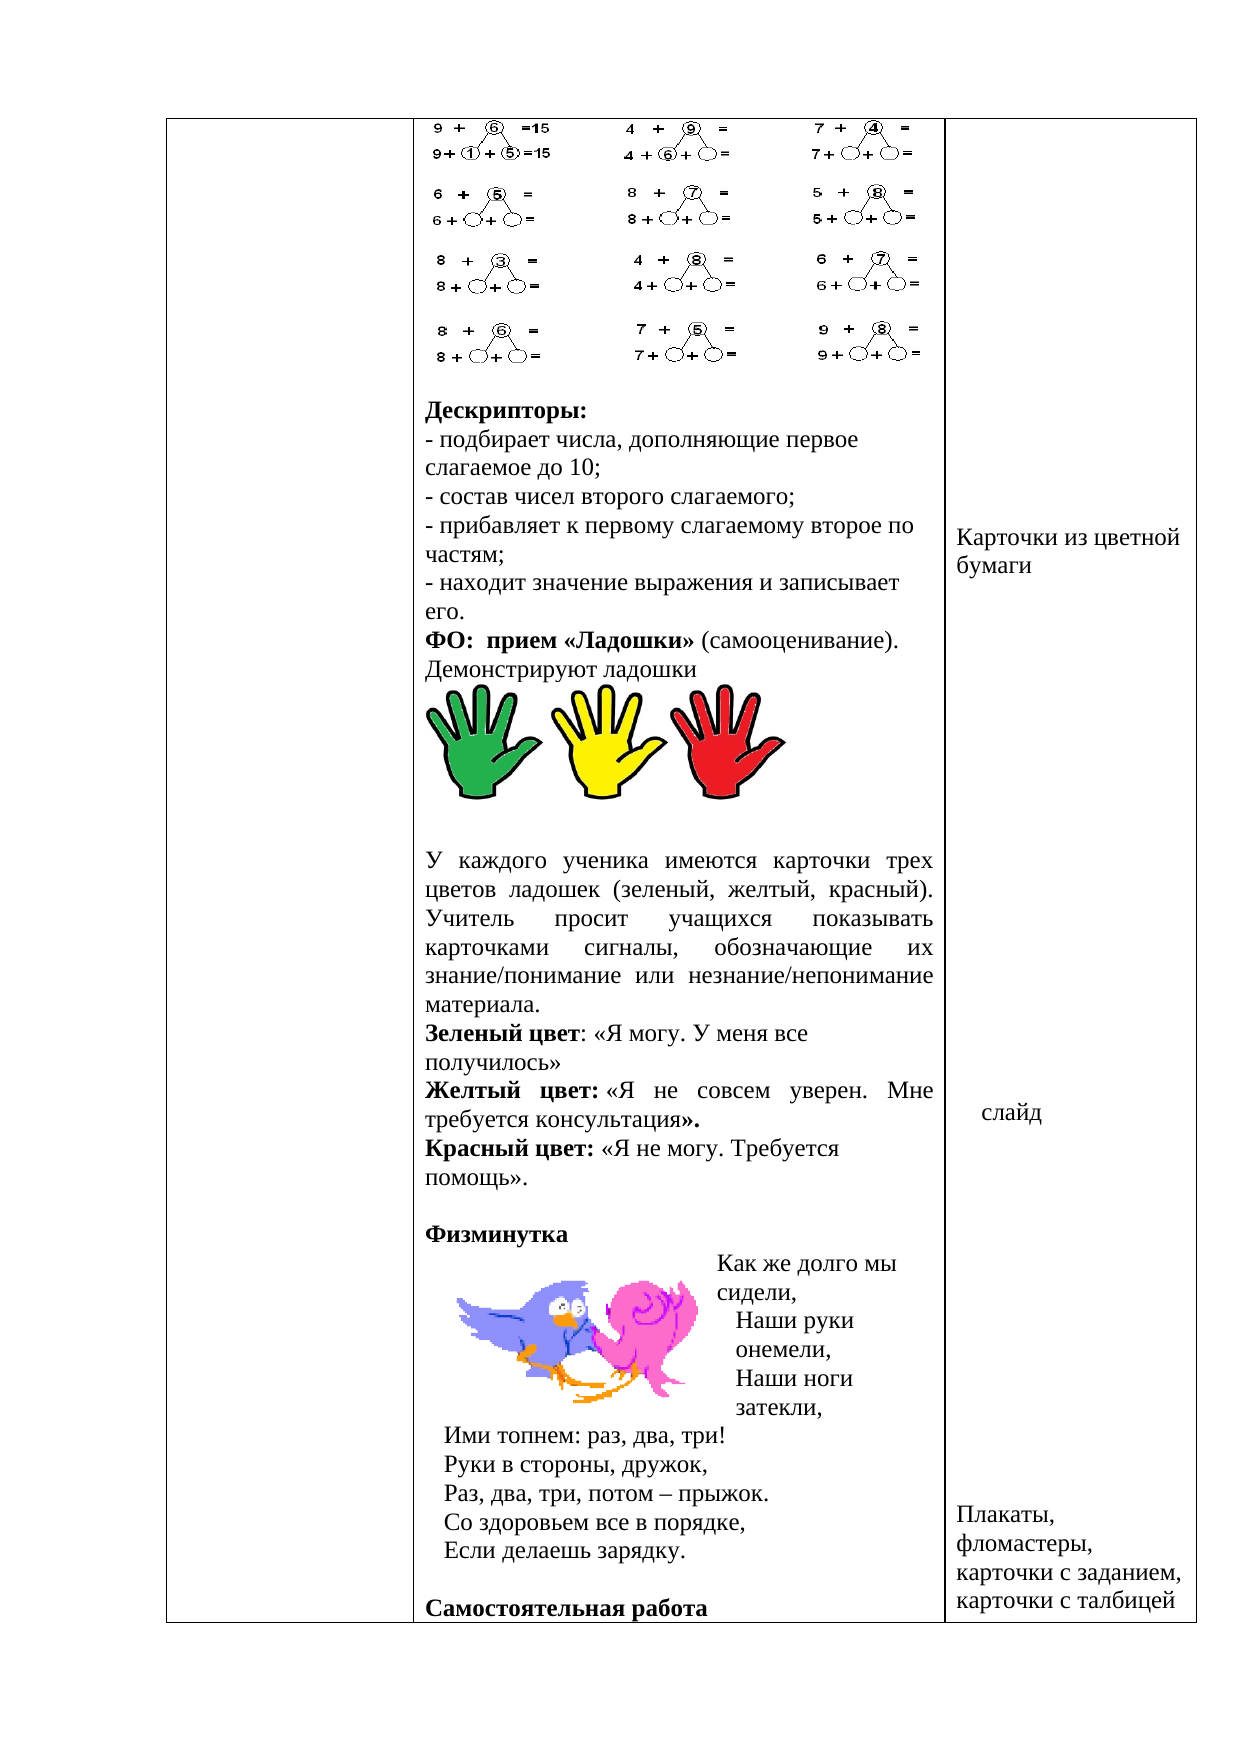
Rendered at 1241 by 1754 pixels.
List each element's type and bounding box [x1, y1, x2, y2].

picture [549, 682, 787, 801]
table_cell [414, 119, 944, 1622]
table_cell [167, 119, 413, 1622]
table_cell [946, 119, 1196, 1622]
picture [429, 119, 929, 367]
picture [416, 1250, 698, 1415]
picture [424, 682, 544, 801]
